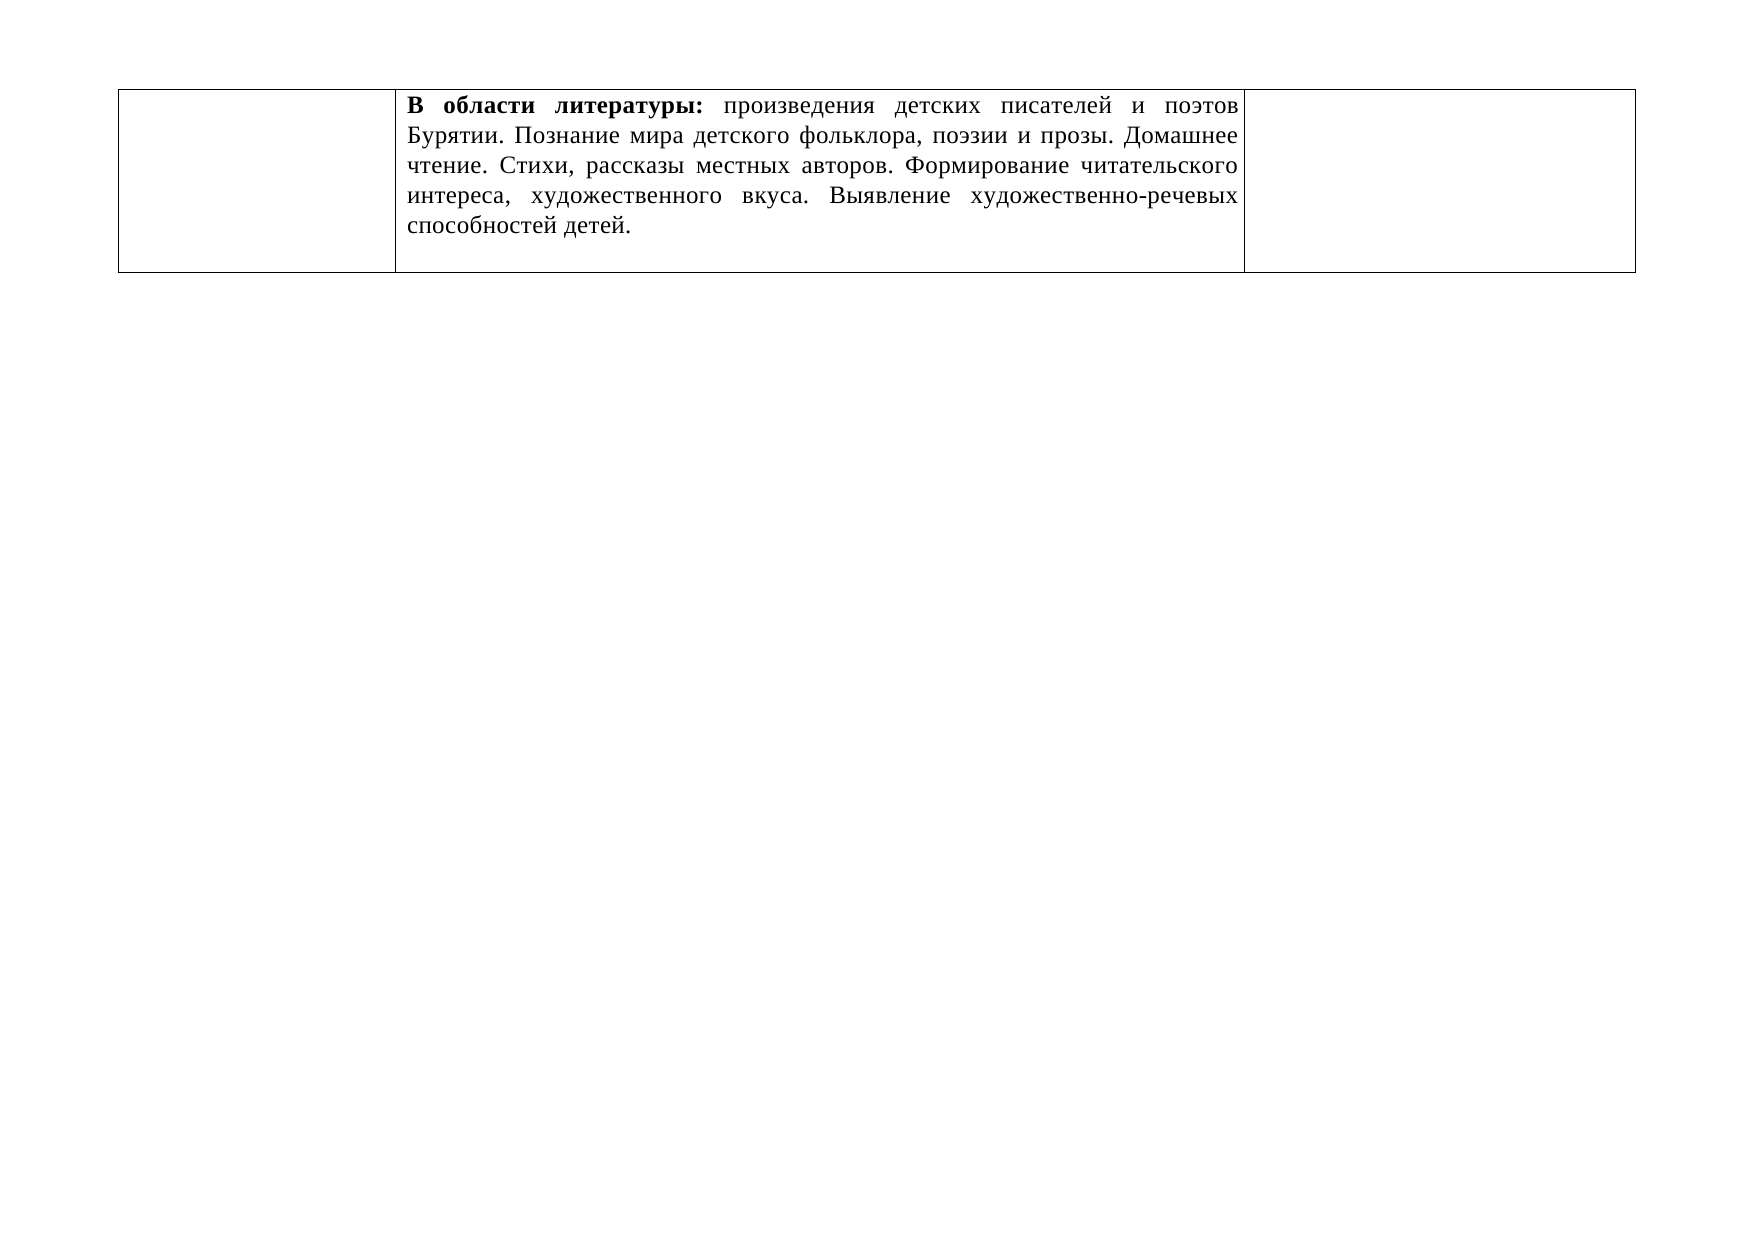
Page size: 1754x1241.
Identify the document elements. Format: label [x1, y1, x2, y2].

table_cell [1245, 90, 1635, 272]
table_cell [119, 90, 395, 272]
table_cell [396, 90, 1244, 272]
